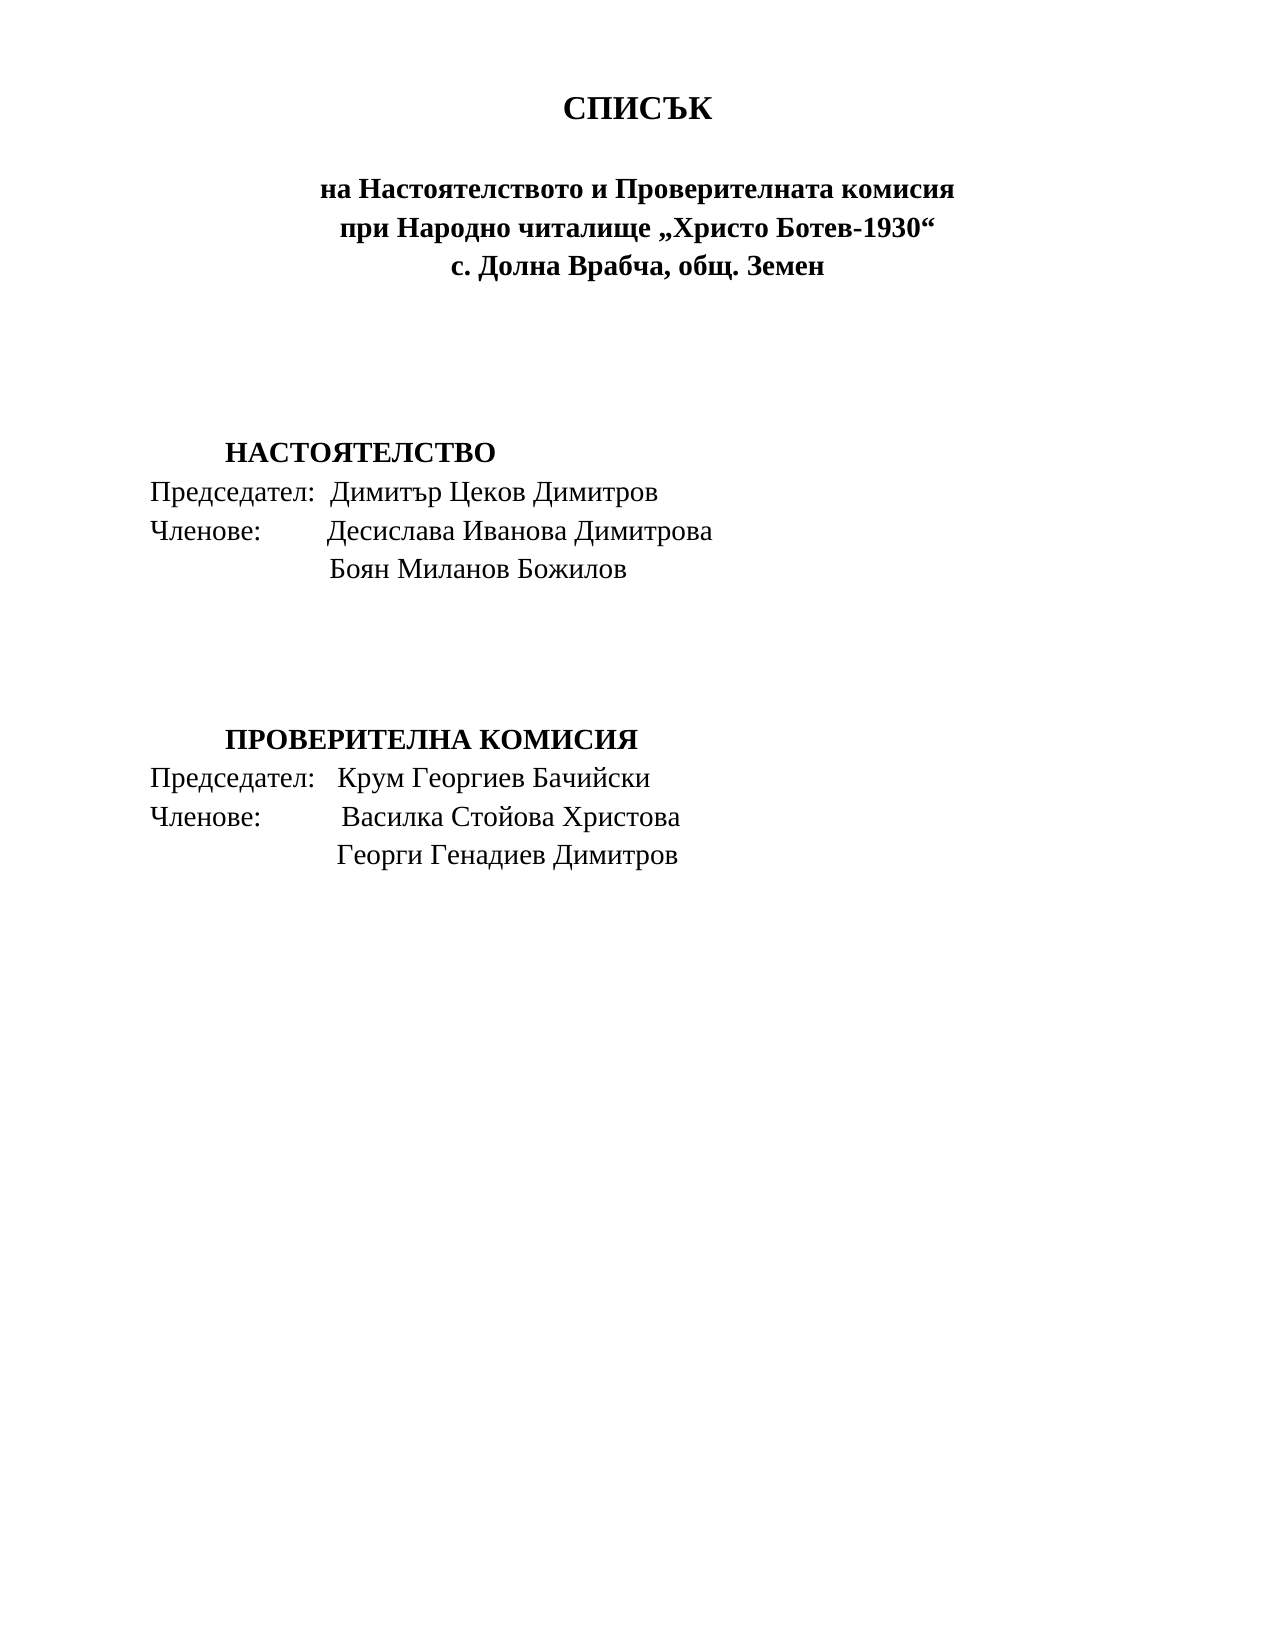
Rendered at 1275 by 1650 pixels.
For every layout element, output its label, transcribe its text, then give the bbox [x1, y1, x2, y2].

text Председател: Крум Георгиев Бачийски [150, 760, 1125, 794]
text СПИСЪК [150, 89, 1125, 127]
text Членове: Василка Стойова Христова [150, 799, 1125, 832]
text Председател: Димитър Цеков Димитров [150, 474, 1125, 508]
text НАСТОЯТЕЛСТВО [150, 436, 1125, 469]
text Членове: Десислава Иванова Димитрова [150, 513, 1125, 546]
text Боян Миланов Божилов [225, 551, 1125, 585]
text с. Долна Врабча, общ. Земен [150, 248, 1125, 282]
text при Народно читалище „Христо Ботев-1930“ [150, 210, 1125, 243]
text на Настоятелството и Проверителната комисия [150, 171, 1125, 205]
text ПРОВЕРИТЕЛНА КОМИСИЯ [150, 722, 1125, 755]
text Георги Генадиев Димитров [225, 837, 1125, 871]
